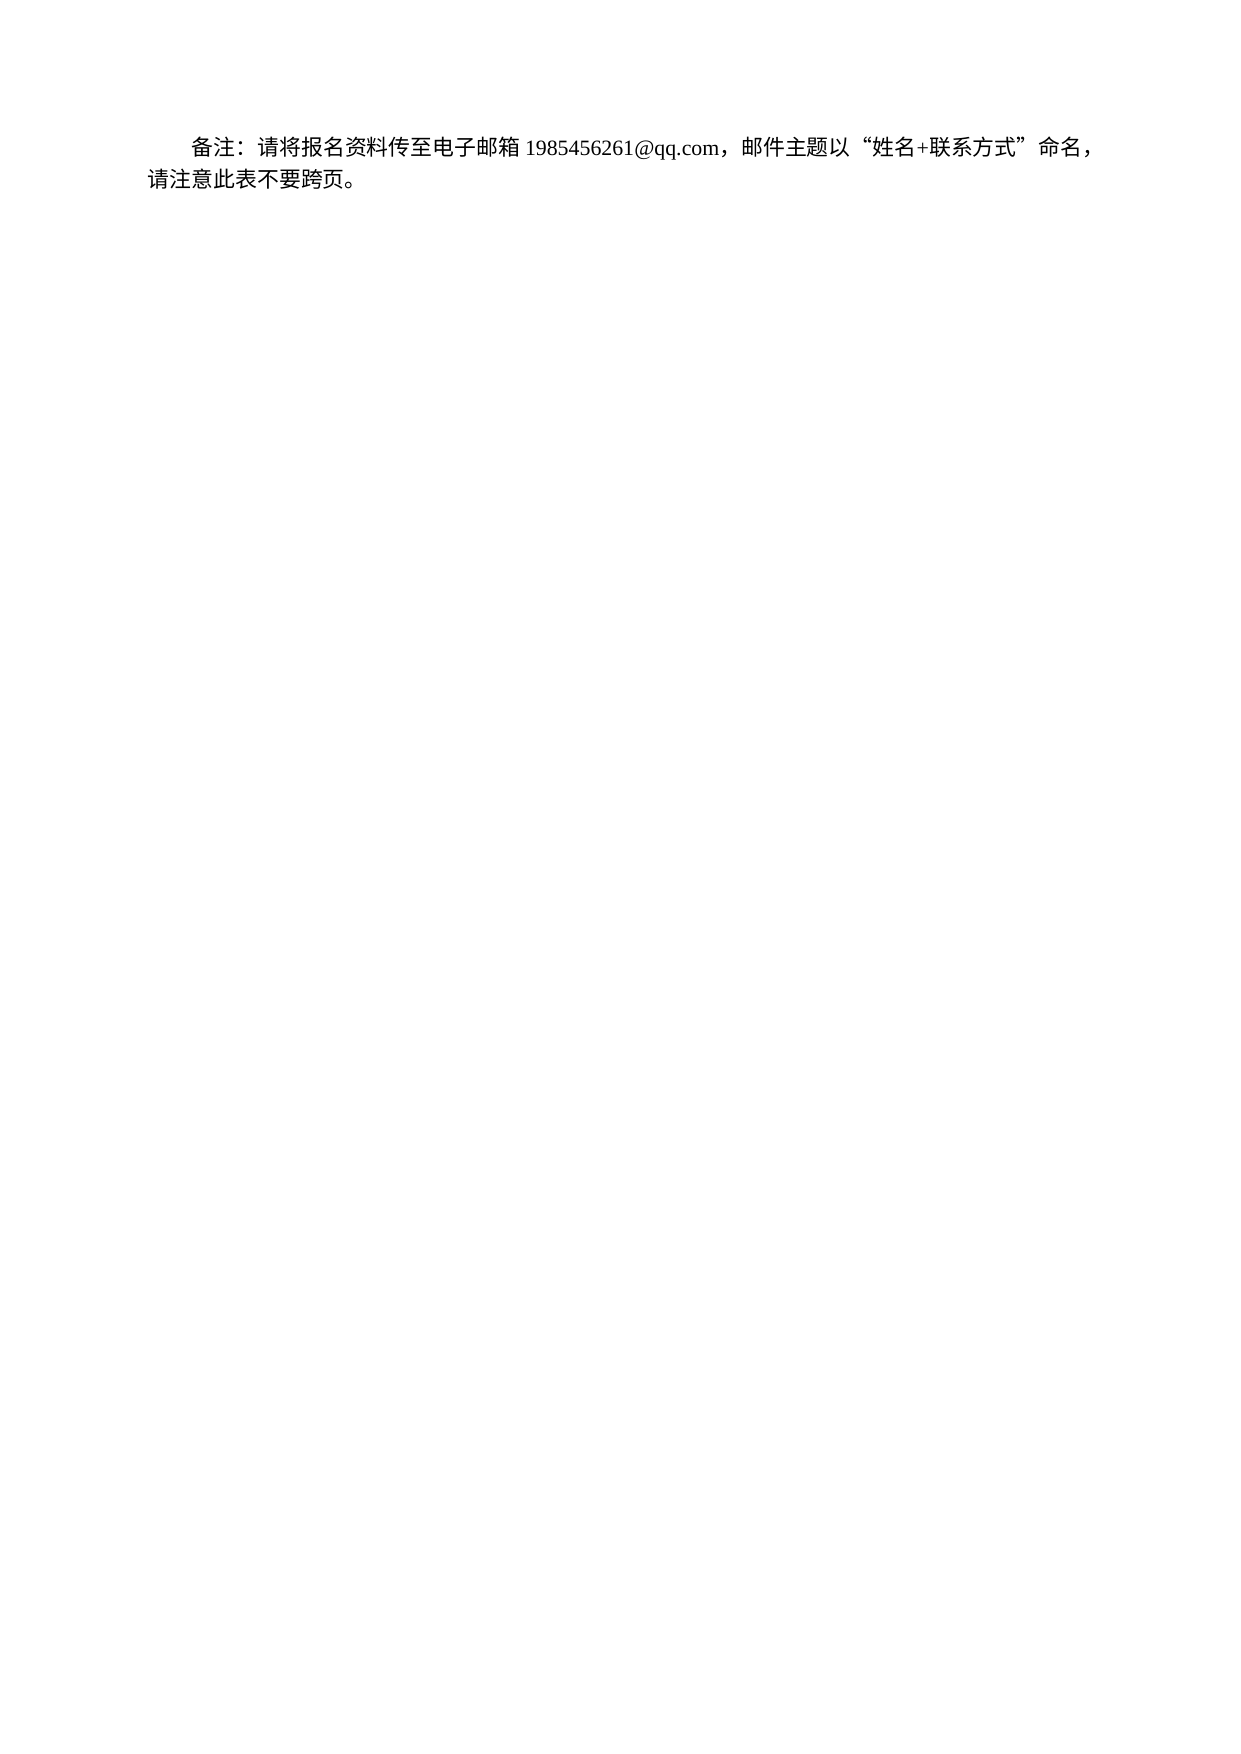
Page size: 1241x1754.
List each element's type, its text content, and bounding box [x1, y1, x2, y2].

text 备注：请将报名资料传至电子邮箱1985456261@qq.com，邮件主题以“姓名+联系方式”命名，请注意此表不要跨页。 [148, 129, 1104, 194]
